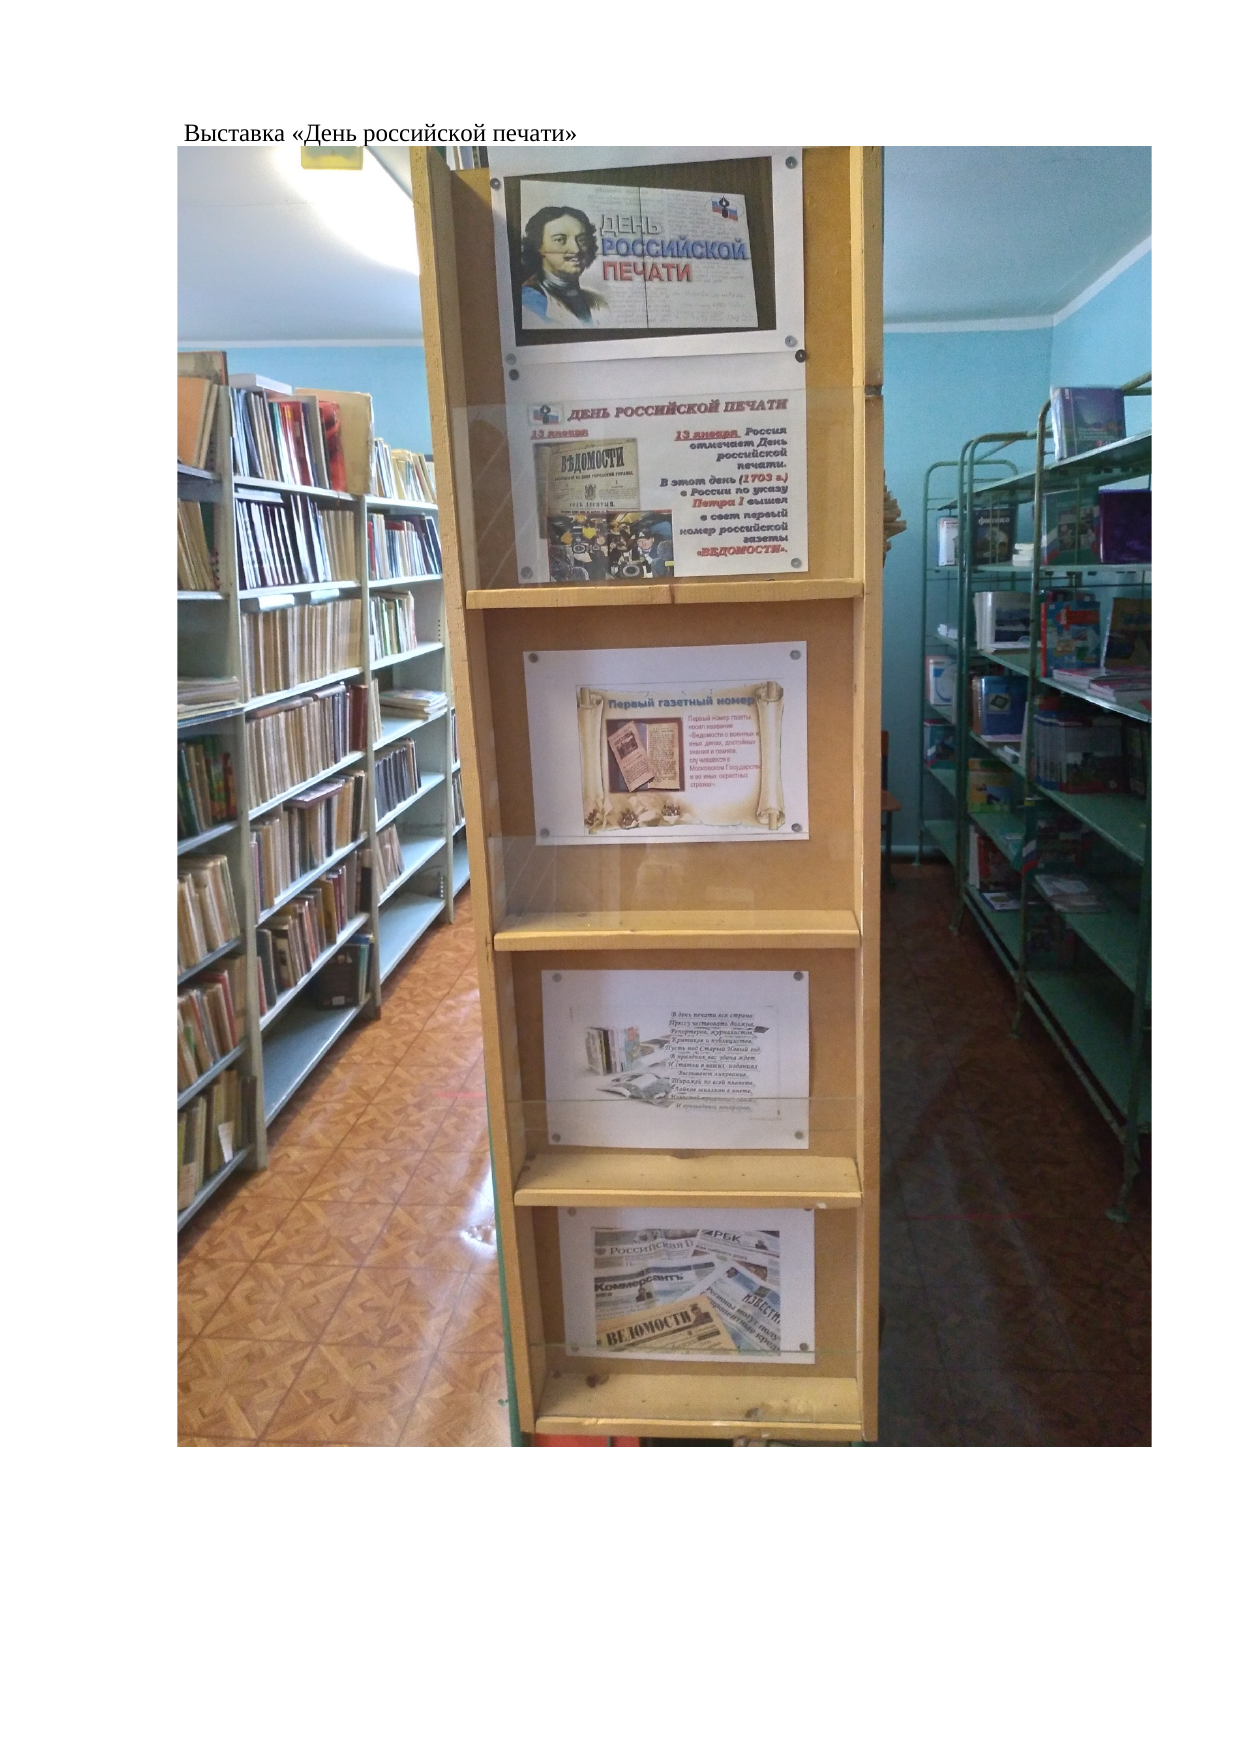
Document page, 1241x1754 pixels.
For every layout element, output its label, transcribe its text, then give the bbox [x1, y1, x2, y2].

picture [177, 146, 1152, 1447]
text Выставка «День российской печати» [177, 118, 1152, 146]
